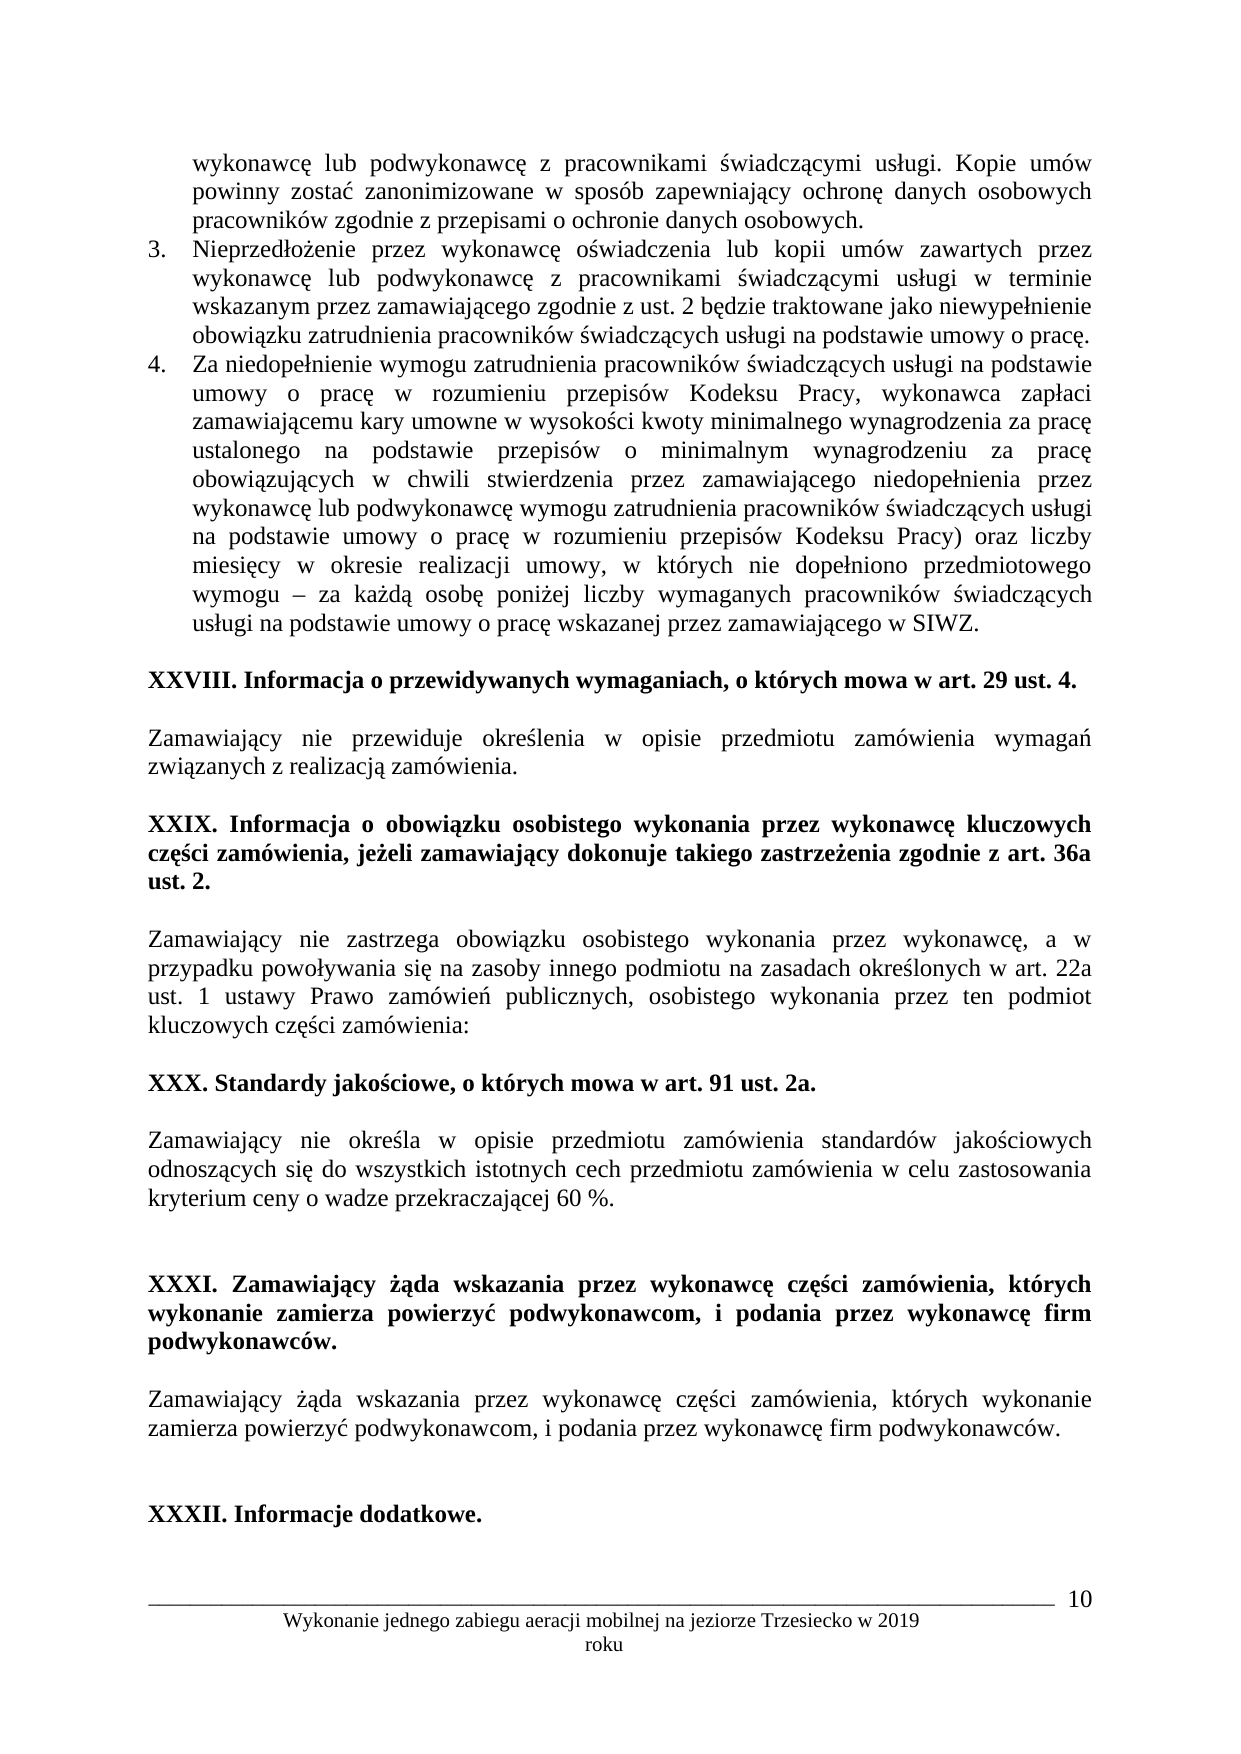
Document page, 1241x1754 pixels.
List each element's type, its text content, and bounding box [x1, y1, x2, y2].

text XXXI. Zamawiający żąda wskazania przez wykonawcę części zamówienia, których wykonanie zamierza powierzyć podwykonawcom, i podania przez wykonawcę firm podwykonawców. [148, 1269, 1093, 1355]
list Za niedopełnienie wymogu zatrudnienia pracowników świadczących usługi na podstawie umowy o pracę w rozumieniu przepisów Kodeksu Pracy, wykonawca zapłaci zamawiającemu kary umowne w wysokości kwoty minimalnego wynagrodzenia za pracę ustalonego na podstawie przepisów o minimalnym wynagrodzeniu za pracę obowiązujących w chwili stwierdzenia przez zamawiającego niedopełnienia przez wykonawcę lub podwykonawcę wymogu zatrudnienia pracowników świadczących usługi na podstawie umowy o pracę w rozumieniu przepisów Kodeksu Pracy) oraz liczby miesięcy w okresie realizacji umowy, w których nie dopełniono przedmiotowego wymogu – za każdą osobę poniżej liczby wymaganych pracowników świadczących usługi na podstawie umowy o pracę wskazanej przez zamawiającego w SIWZ. [148, 349, 1093, 636]
text XXIX. Informacja o obowiązku osobistego wykonania przez wykonawcę kluczowych części zamówienia, jeżeli zamawiający dokonuje takiego zastrzeżenia zgodnie z art. 36a ust. 2. [148, 809, 1093, 895]
text Zamawiający żąda wskazania przez wykonawcę części zamówienia, których wykonanie zamierza powierzyć podwykonawcom, i podania przez wykonawcę firm podwykonawców. [148, 1384, 1093, 1441]
text XXVIII. Informacja o przewidywanych wymaganiach, o których mowa w art. 29 ust. 4. [148, 665, 1093, 694]
list Nieprzedłożenie przez wykonawcę oświadczenia lub kopii umów zawartych przez wykonawcę lub podwykonawcę z pracownikami świadczącymi usługi w terminie wskazanym przez zamawiającego zgodnie z ust. 2 będzie traktowane jako niewypełnienie obowiązku zatrudnienia pracowników świadczących usługi na podstawie umowy o pracę. [148, 234, 1093, 349]
text XXX. Standardy jakościowe, o których mowa w art. 91 ust. 2a. [148, 1068, 1093, 1096]
text Zamawiający nie zastrzega obowiązku osobistego wykonania przez wykonawcę, a w przypadku powoływania się na zasoby innego podmiotu na zasadach określonych w art. 22a ust. 1 ustawy Prawo zamówień publicznych, osobistego wykonania przez ten podmiot kluczowych części zamówienia: [148, 924, 1093, 1039]
text XXXII. Informacje dodatkowe. [148, 1499, 1093, 1528]
text Zamawiający nie określa w opisie przedmiotu zamówienia standardów jakościowych odnoszących się do wszystkich istotnych cech przedmiotu zamówienia w celu zastosowania kryterium ceny o wadze przekraczającej 60 %. [148, 1125, 1093, 1211]
text Zamawiający nie przewiduje określenia w opisie przedmiotu zamówienia wymagań związanych z realizacją zamówienia. [148, 723, 1093, 780]
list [148, 148, 1093, 234]
